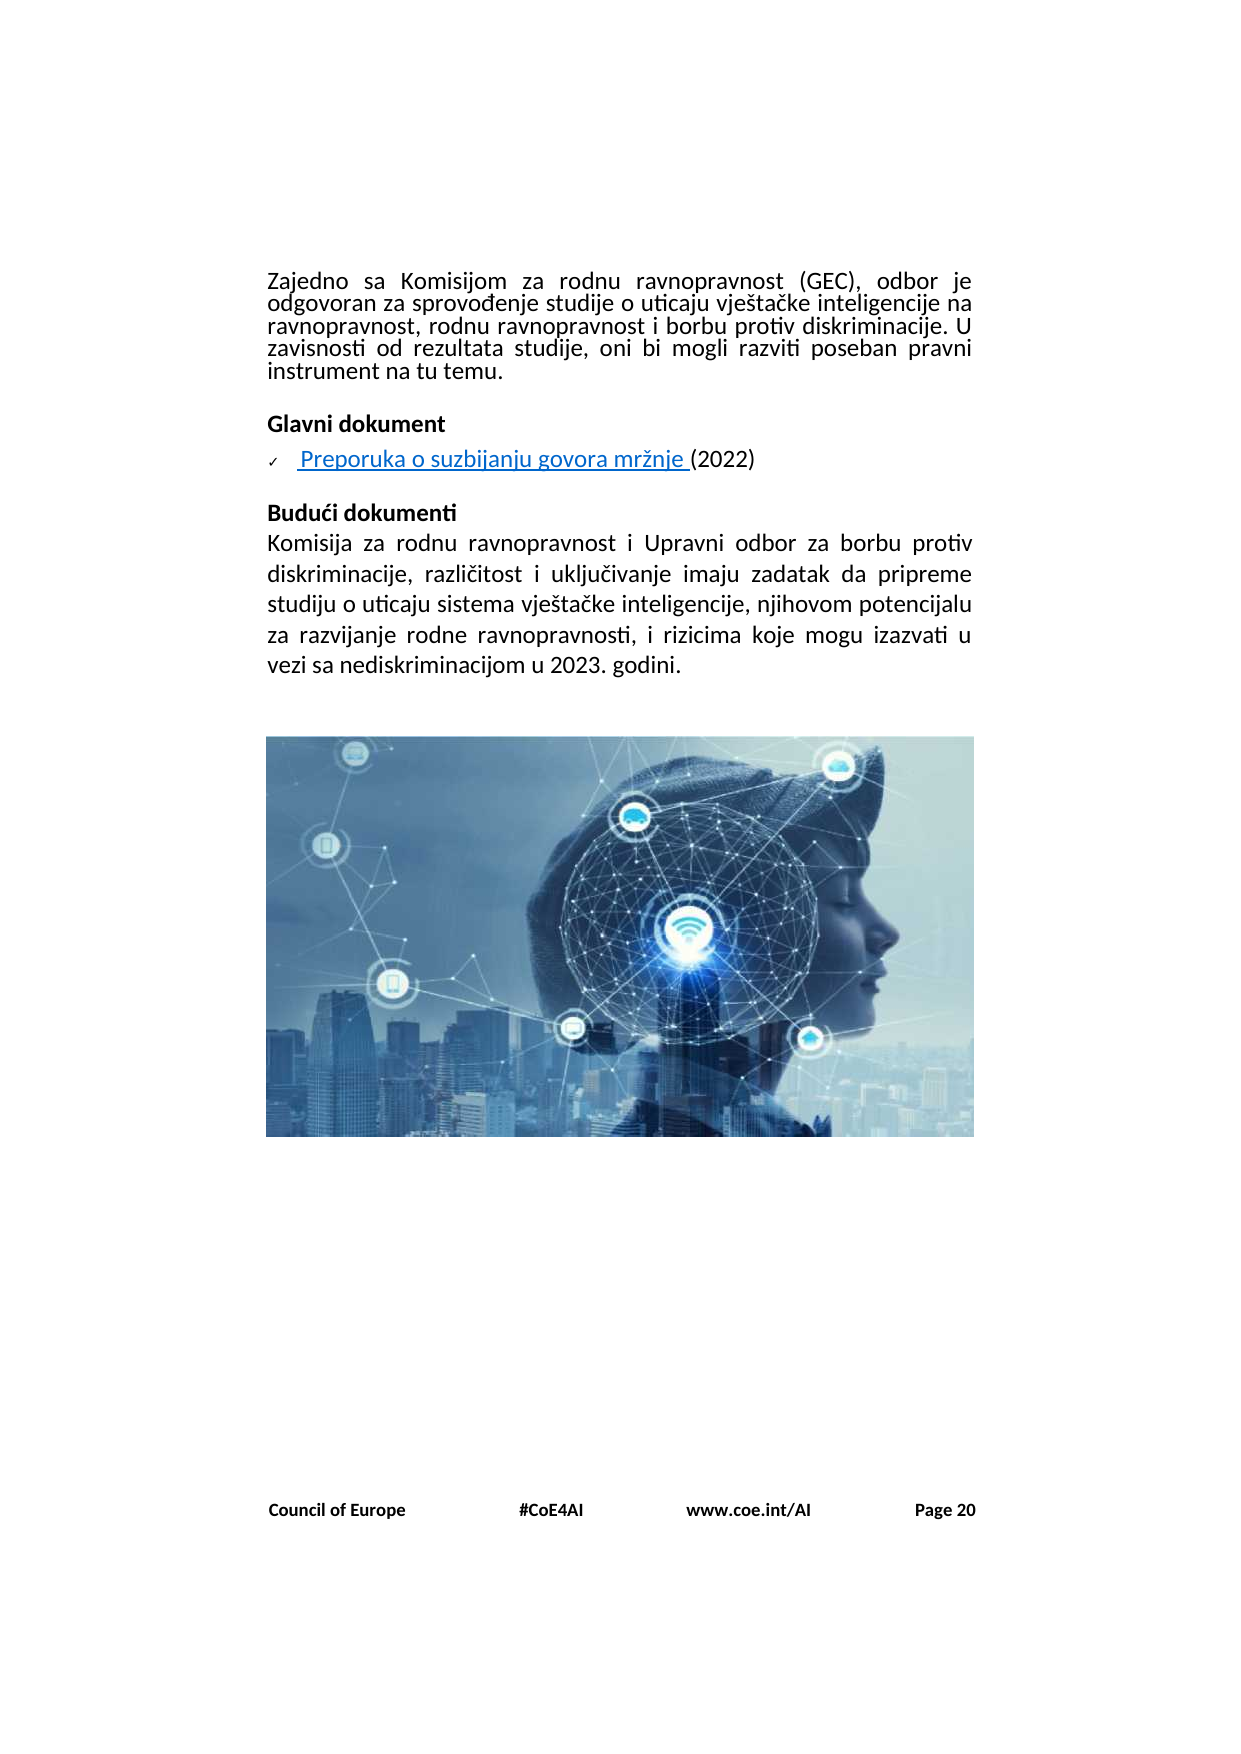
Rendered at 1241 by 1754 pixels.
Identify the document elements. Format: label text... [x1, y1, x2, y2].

list Preporuka o suzbijanju govora mržnje (2022) [267, 443, 975, 474]
subtitle Budući dokumenti [267, 497, 975, 527]
subtitle Glavni dokument [267, 408, 975, 439]
text Komisija za rodnu ravnopravnost i Upravni odbor za borbu protiv diskriminacije, različitost i uključivanje imaju zadatak da pripreme studiju o uticaju sistema vještačke inteligencije, njihovom potencijalu za razvijanje rodne ravnopravnosti, i rizicima koje mogu izazvati u vezi sa nediskriminacijom u 2023. godini. [267, 527, 973, 680]
picture [266, 736, 974, 1137]
text Zajedno sa Komisijom za rodnu ravnopravnost (GEC), odbor je odgovoran za sprovođenje studije o uticaju vještačke inteligencije na ravnopravnost, rodnu ravnopravnost i borbu protiv diskriminacije. U zavisnosti od rezultata studije, oni bi mogli razviti poseban pravni instrument na tu temu. [267, 271, 973, 384]
